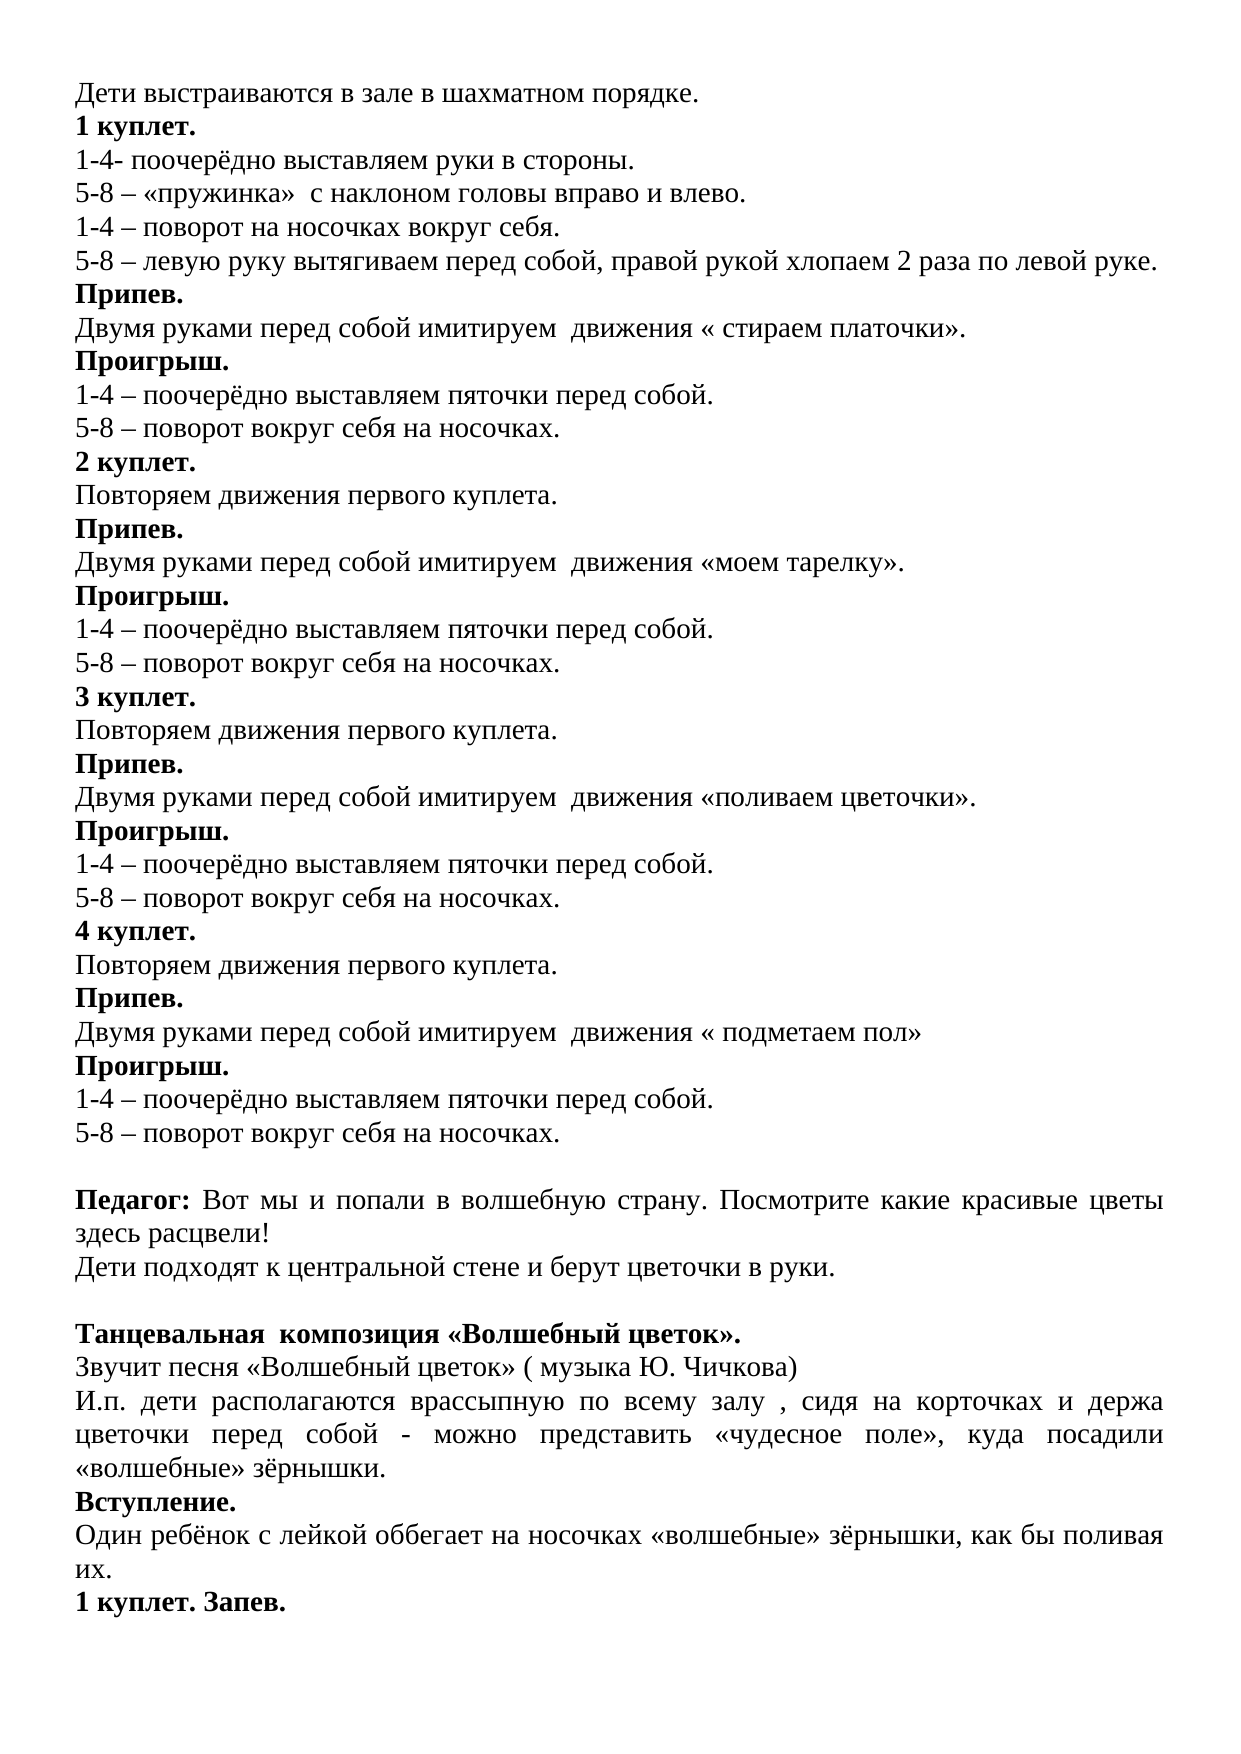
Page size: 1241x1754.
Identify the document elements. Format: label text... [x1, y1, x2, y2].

text Дети подходят к центральной стене и берут цветочки в руки. [75, 1249, 1165, 1282]
text 4 куплет. [75, 913, 1165, 947]
text Повторяем движения первого куплета. [75, 947, 1165, 981]
text 1-4- поочерёдно выставляем руки в стороны. [75, 142, 1165, 176]
text 1-4 – поочерёдно выставляем пяточки перед собой. [75, 846, 1165, 880]
text Двумя руками перед собой имитируем движения «поливаем цветочки». [75, 779, 1165, 813]
text 1-4 – поочерёдно выставляем пяточки перед собой. [75, 612, 1165, 645]
text Педагог: Вот мы и попали в волшебную страну. Посмотрите какие красивые цветы здесь расцвели! [75, 1182, 1165, 1249]
text 5-8 – поворот вокруг себя на носочках. [75, 410, 1165, 444]
text Дети выстраиваются в зале в шахматном порядке. [75, 75, 1165, 108]
text 3 куплет. [75, 679, 1165, 712]
text Повторяем движения первого куплета. [75, 712, 1165, 746]
text Двумя руками перед собой имитируем движения « подметаем пол» [75, 1014, 1165, 1048]
text Один ребёнок с лейкой оббегает на носочках «волшебные» зёрнышки, как бы поливая их. [75, 1517, 1165, 1584]
text Припев. [75, 276, 1165, 310]
text Повторяем движения первого куплета. [75, 477, 1165, 511]
text И.п. дети располагаются врассыпную по всему залу , сидя на корточках и держа цветочки перед собой - можно представить «чудесное поле», куда посадили «волшебные» зёрнышки. [75, 1383, 1165, 1484]
text Танцевальная композиция «Волшебный цветок». [75, 1316, 1165, 1349]
text 1-4 – поочерёдно выставляем пяточки перед собой. [75, 377, 1165, 410]
text Проигрыш. [75, 813, 1165, 846]
text Двумя руками перед собой имитируем движения «моем тарелку». [75, 544, 1165, 578]
text 5-8 – поворот вокруг себя на носочках. [75, 645, 1165, 679]
text Припев. [75, 981, 1165, 1014]
text 5-8 – поворот вокруг себя на носочках. [75, 880, 1165, 913]
text 1 куплет. Запев. [75, 1584, 1165, 1618]
text 5-8 – левую руку вытягиваем перед собой, правой рукой хлопаем 2 раза по левой руке. [75, 243, 1165, 276]
text 5-8 – поворот вокруг себя на носочках. [75, 1115, 1165, 1148]
text 1-4 – поворот на носочках вокруг себя. [75, 209, 1165, 243]
text Припев. [75, 511, 1165, 544]
text Проигрыш. [75, 578, 1165, 612]
text Двумя руками перед собой имитируем движения « стираем платочки». [75, 310, 1165, 343]
text 1 куплет. [75, 108, 1165, 142]
text 2 куплет. [75, 444, 1165, 477]
text Проигрыш. [75, 343, 1165, 377]
text 1-4 – поочерёдно выставляем пяточки перед собой. [75, 1081, 1165, 1115]
text 5-8 – «пружинка» с наклоном головы вправо и влево. [75, 176, 1165, 209]
text Вступление. [75, 1484, 1165, 1517]
text Проигрыш. [75, 1048, 1165, 1081]
text Звучит песня «Волшебный цветок» ( музыка Ю. Чичкова) [75, 1349, 1165, 1383]
text Припев. [75, 746, 1165, 779]
